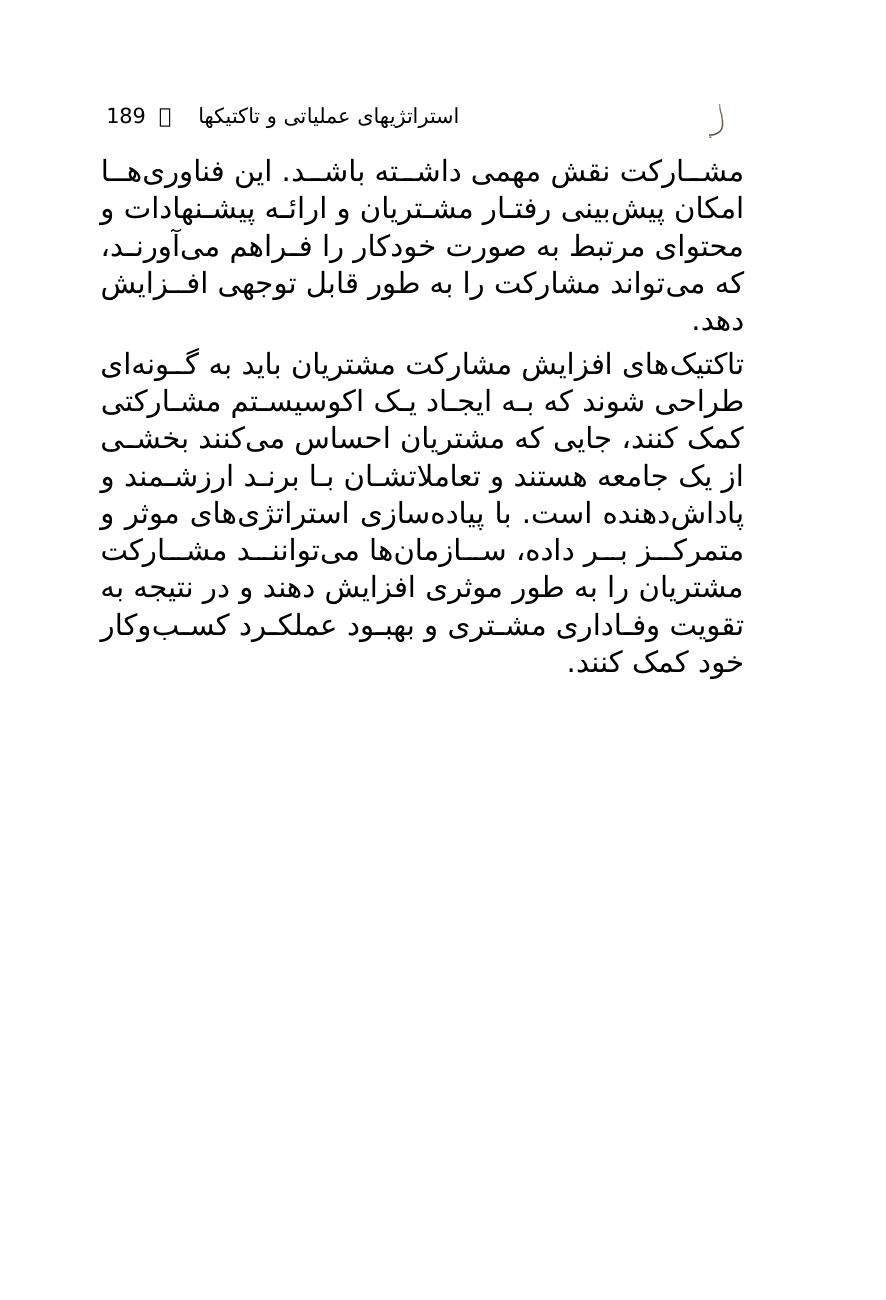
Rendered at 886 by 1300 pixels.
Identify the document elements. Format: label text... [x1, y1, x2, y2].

text تاکتیک‌های افزایش مشارکت مشتریان باید به گونه‌ای طراحی شوند که به ایجاد یک اکوسیستم مشارکتی کمک کنند، جایی که مشتریان احساس می‌کنند بخشی از یک جامعه هستند و تعاملاتشان با برند ارزشمند و پاداش‌دهنده است. با پیاده‌سازی استراتژی‌های موثر و متمرکز بر داده، سازمان‌ها می‌توانند مشارکت مشتریان را به طور موثری افزایش دهند و در نتیجه به تقویت وفاداری مشتری و بهبود عملکرد کسب‌وکار خود کمک کنند. [100, 347, 744, 679]
picture [709, 104, 744, 138]
